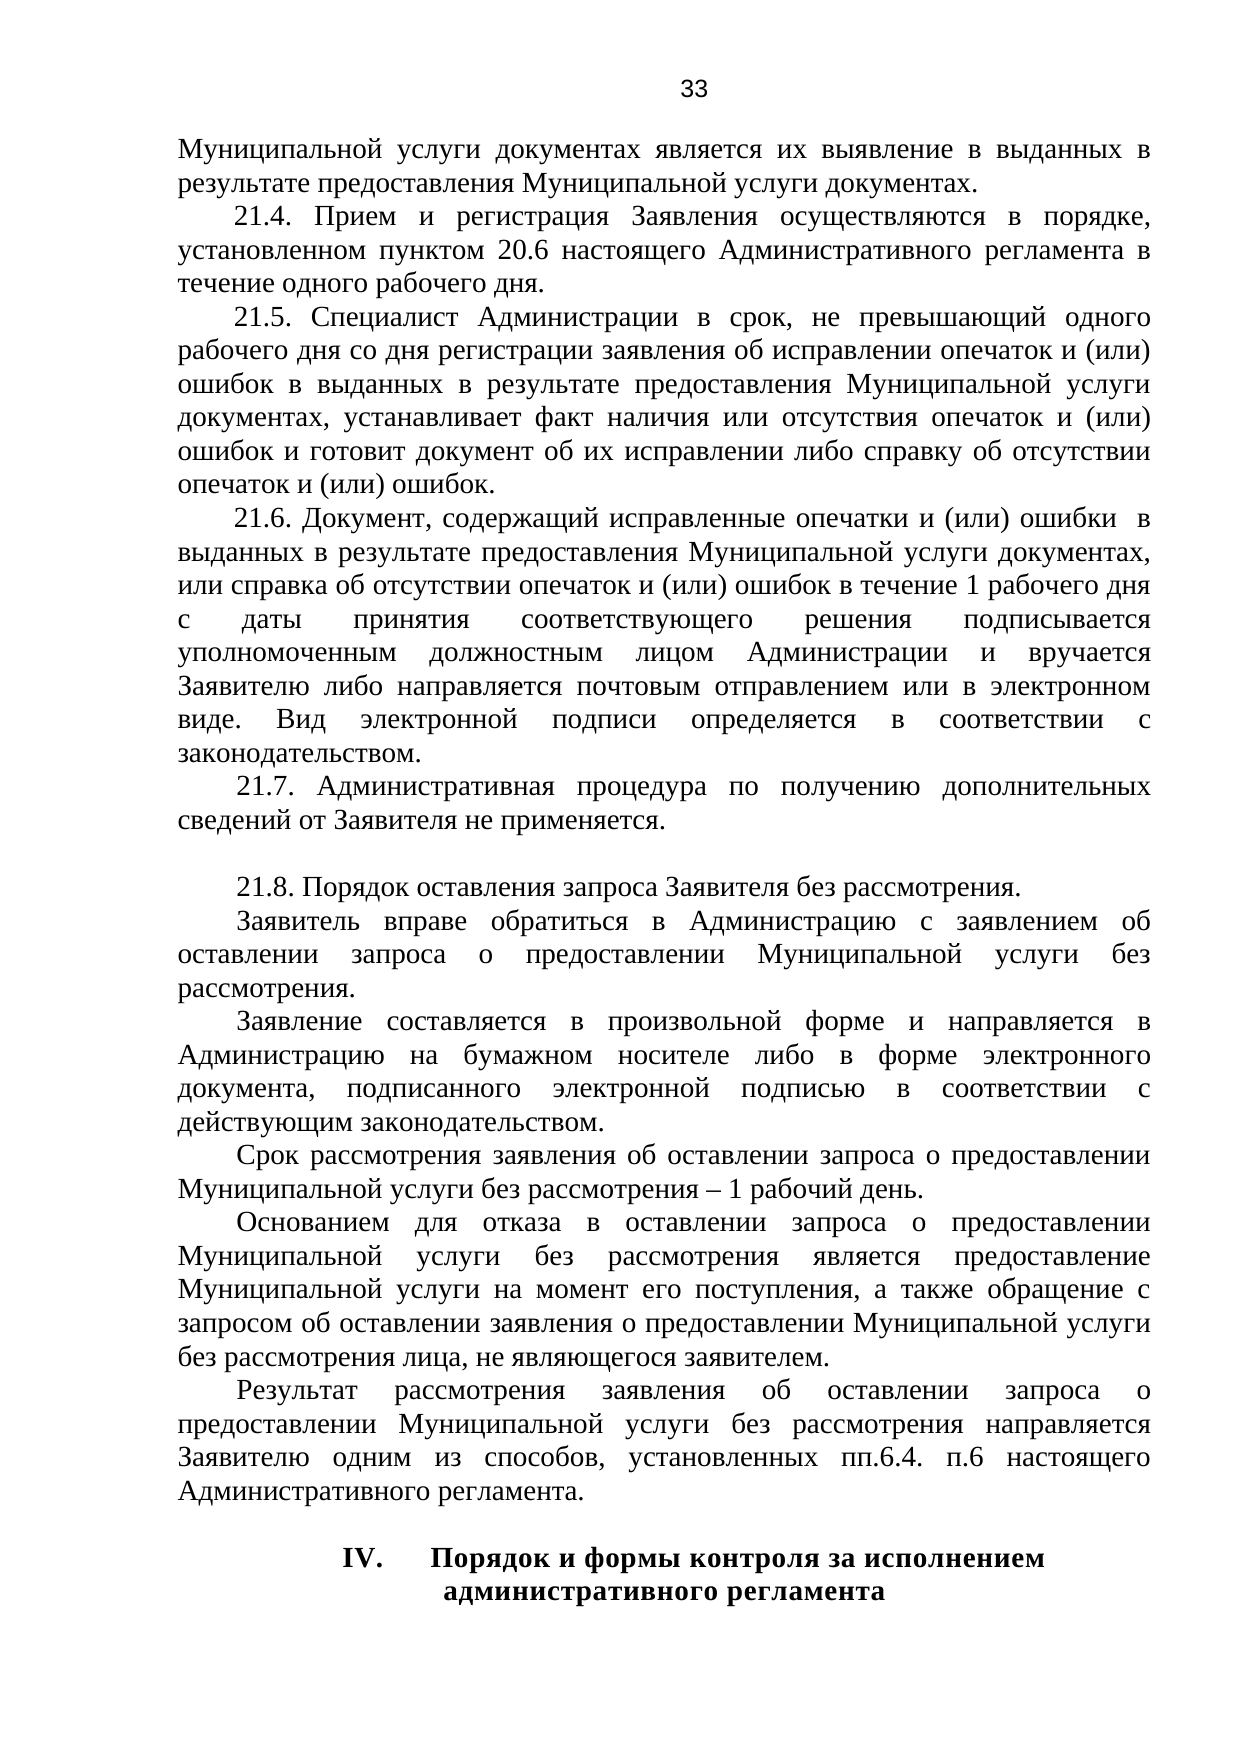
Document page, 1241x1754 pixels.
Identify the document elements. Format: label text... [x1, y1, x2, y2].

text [177, 131, 1152, 198]
text 21.6. Документ, содержащий исправленные опечатки и (или) ошибки в выданных в результате предоставления Муниципальной услуги документах, или справка об отсутствии опечаток и (или) ошибок в течение 1 рабочего дня с даты принятия соответствующего решения подписывается уполномоченным должностным лицом Администрации и вручается Заявителю либо направляется почтовым отправлением или в электронном виде. Вид электронной подписи определяется в соответствии с законодательством. [177, 500, 1152, 768]
text Заявление составляется в произвольной форме и направляется в Администрацию на бумажном носителе либо в форме электронного документа, подписанного электронной подписью в соответствии с действующим законодательством. [177, 1003, 1152, 1137]
text Основанием для отказа в оставлении запроса о предоставлении Муниципальной услуги без рассмотрения является предоставление Муниципальной услуги на момент его поступления, а также обращение с запросом об оставлении заявления о предоставлении Муниципальной услуги без рассмотрения лица, не являющегося заявителем. [177, 1204, 1152, 1372]
list Порядок и формы контроля за исполнением административного регламента [177, 1540, 1152, 1607]
text Результат рассмотрения заявления об оставлении запроса о предоставлении Муниципальной услуги без рассмотрения направляется Заявителю одним из способов, установленных пп.6.4. п.6 настоящего Административного регламента. [177, 1372, 1152, 1506]
text Заявитель вправе обратиться в Администрацию с заявлением об оставлении запроса о предоставлении Муниципальной услуги без рассмотрения. [177, 903, 1152, 1003]
text Срок рассмотрения заявления об оставлении запроса о предоставлении Муниципальной услуги без рассмотрения – 1 рабочий день. [177, 1137, 1152, 1204]
text 21.4. Прием и регистрация Заявления осуществляются в порядке, установленном пунктом 20.6 настоящего Административного регламента в течение одного рабочего дня. [177, 198, 1152, 299]
text 21.7. Административная процедура по получению дополнительных сведений от Заявителя не применяется. [177, 768, 1152, 836]
text 21.5. Специалист Администрации в срок, не превышающий одного рабочего дня со дня регистрации заявления об исправлении опечаток и (или) ошибок в выданных в результате предоставления Муниципальной услуги документах, устанавливает факт наличия или отсутствия опечаток и (или) ошибок и готовит документ об их исправлении либо справку об отсутствии опечаток и (или) ошибок. [177, 299, 1152, 500]
text 21.8. Порядок оставления запроса Заявителя без рассмотрения. [177, 869, 1152, 903]
